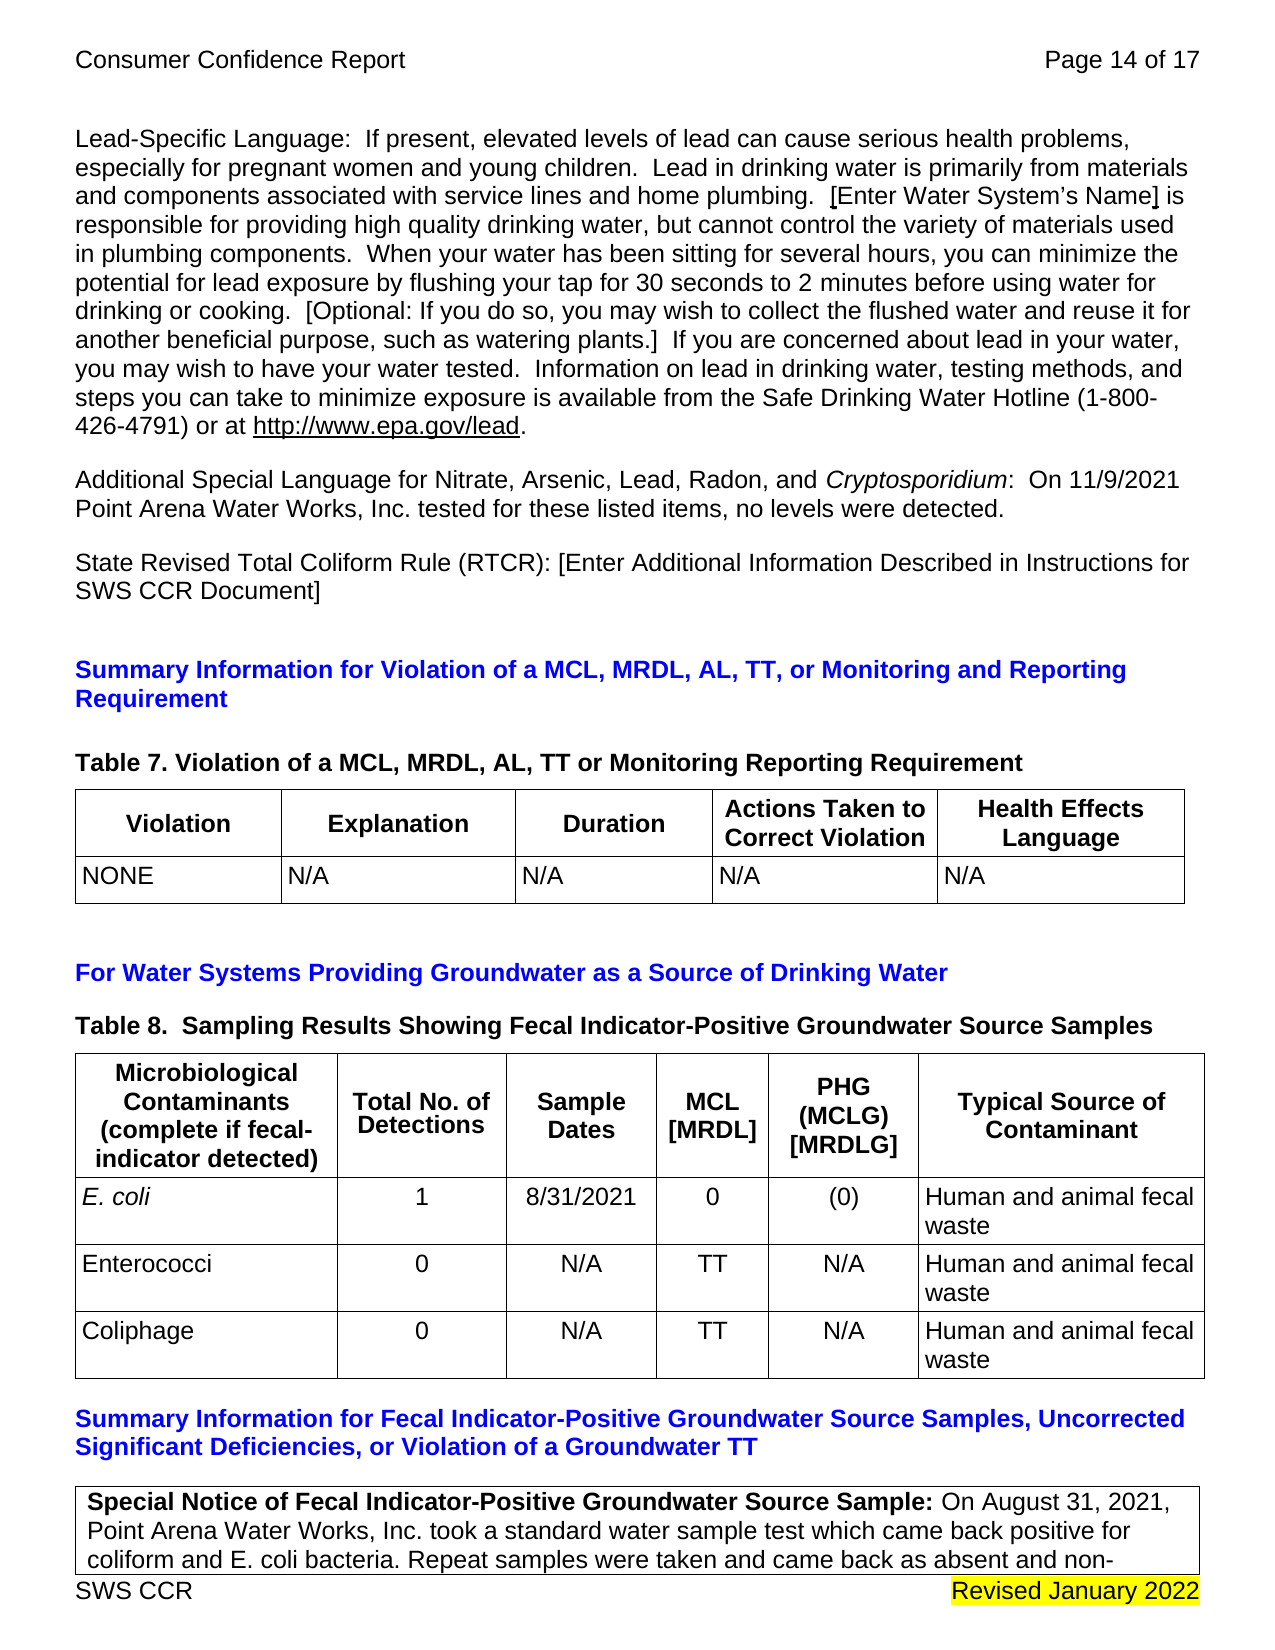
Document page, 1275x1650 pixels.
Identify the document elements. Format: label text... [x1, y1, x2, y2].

table_cell N/A [282, 857, 515, 903]
text State Revised Total Coliform Rule (RTCR): [Enter Additional Information Described in Instructions for SWS CCR Document] [75, 547, 1200, 605]
table_cell TT [657, 1312, 768, 1378]
table_cell 0 [338, 1245, 506, 1311]
table_cell Human and animal fecal waste [919, 1312, 1204, 1378]
subtitle Summary Information for Violation of a MCL, MRDL, AL, TT, or Monitoring and Reporting Requirement [75, 655, 1200, 712]
text Additional Special Language for Nitrate, Arsenic, Lead, Radon, and Cryptosporidium: On 11/9/2021 Point Arena Water Works, Inc. tested for these listed items, no levels were detected. [75, 465, 1200, 522]
table_cell N/A [516, 857, 712, 903]
table_cell (0) [769, 1178, 918, 1244]
table_header Typical Source of Contaminant [919, 1054, 1204, 1177]
text Lead-Specific Language: If present, elevated levels of lead can cause serious health problems, especially for pregnant women and young children. Lead in drinking water is primarily from materials and components associated with service lines and home plumbing. [Enter Water System’s Name] is responsible for providing high quality drinking water, but cannot control the variety of materials used in plumbing components. When your water has been sitting for several hours, you can minimize the potential for lead exposure by flushing your tap for 30 seconds to 2 minutes before using water for drinking or cooking. [Optional: If you do so, you may wish to collect the flushed water and reuse it for another beneficial purpose, such as watering plants.] If you are concerned about lead in your water, you may wish to have your water tested. Information on lead in drinking water, testing methods, and steps you can take to minimize exposure is available from the Safe Drinking Water Hotline (1-800-426-4791) or at http://www.epa.gov/lead. [75, 124, 1200, 440]
subtitle For Water Systems Providing Groundwater as a Source of Drinking Water [75, 958, 1200, 986]
subtitle Summary Information for Fecal Indicator-Positive Groundwater Source Samples, Uncorrected Significant Deficiencies, or Violation of a Groundwater TT [75, 1404, 1200, 1461]
table_cell N/A [769, 1312, 918, 1378]
table_header MCL [MRDL] [657, 1054, 768, 1177]
table_header PHG (MCLG) [MRDLG] [769, 1054, 918, 1177]
table_cell N/A [713, 857, 937, 903]
table_header Actions Taken to Correct Violation [713, 790, 937, 856]
table_cell Coliphage [76, 1312, 337, 1378]
table_cell 8/31/2021 [507, 1178, 656, 1244]
table_cell 0 [338, 1312, 506, 1378]
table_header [76, 1487, 1199, 1573]
table_cell N/A [769, 1245, 918, 1311]
table_header Microbiological Contaminants (complete if fecal-indicator detected) [76, 1054, 337, 1177]
table_header Duration [516, 790, 712, 856]
table_header Health Effects Language [938, 790, 1184, 856]
table_cell 0 [657, 1178, 768, 1244]
table_cell Human and animal fecal waste [919, 1178, 1204, 1244]
table_header Total No. of Detections [338, 1054, 506, 1177]
table_cell NONE [76, 857, 281, 903]
text Table 8. Sampling Results Showing Fecal Indicator-Positive Groundwater Source Samples [75, 1011, 1200, 1040]
table_cell N/A [938, 857, 1184, 903]
table_header Explanation [282, 790, 515, 856]
table_cell 1 [338, 1178, 506, 1244]
table_cell E. coli [76, 1178, 337, 1244]
table_cell Human and animal fecal waste [919, 1245, 1204, 1311]
table_header Violation [76, 790, 281, 856]
text Table 7. Violation of a MCL, MRDL, AL, TT or Monitoring Reporting Requirement [75, 748, 1200, 777]
table_header Sample Dates [507, 1054, 656, 1177]
table_cell N/A [507, 1245, 656, 1311]
table_cell N/A [507, 1312, 656, 1378]
table_cell TT [657, 1245, 768, 1311]
table_cell Enterococci [76, 1245, 337, 1311]
